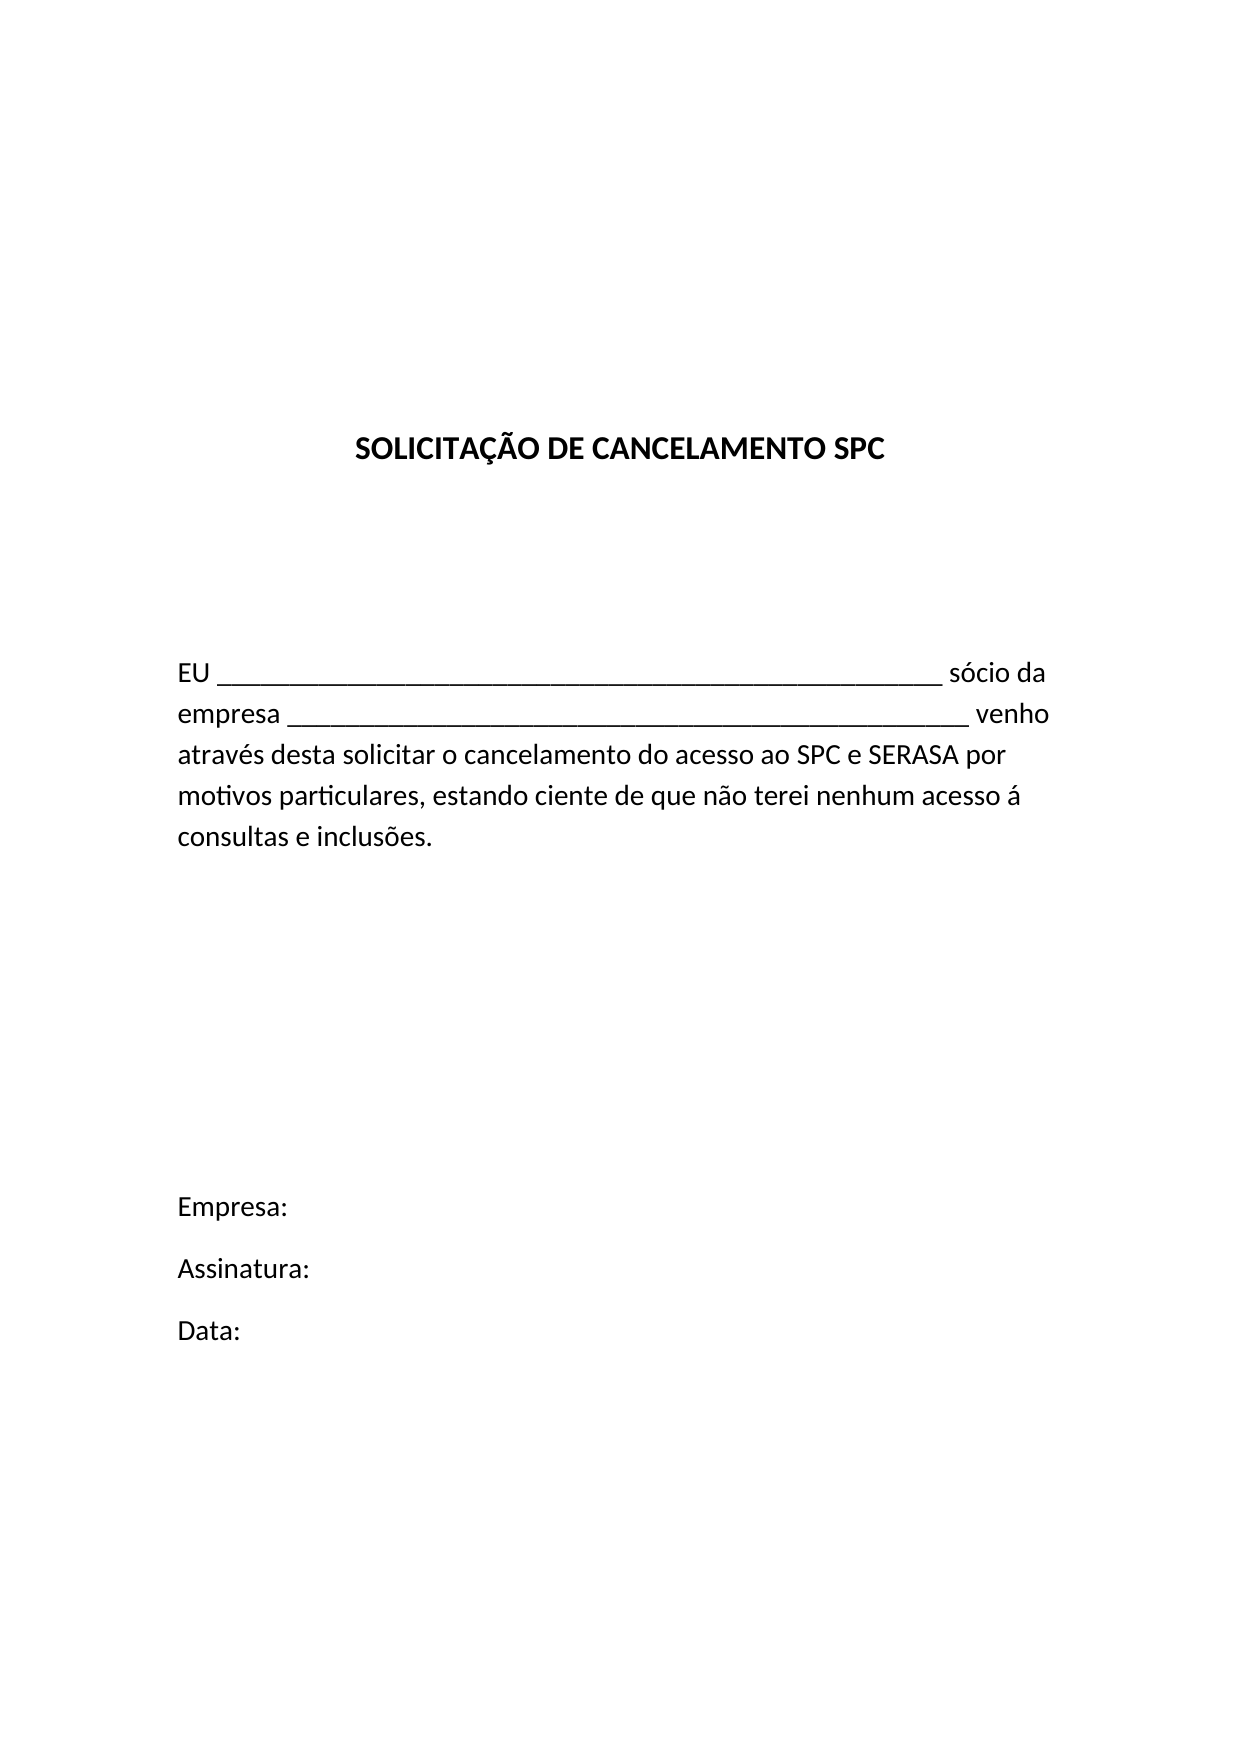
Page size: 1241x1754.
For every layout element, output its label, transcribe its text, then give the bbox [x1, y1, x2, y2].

text Assinatura: [177, 1250, 1063, 1286]
text SOLICITAÇÃO DE CANCELAMENTO SPC [177, 427, 1063, 468]
text EU __________________________________________________ sócio da empresa _______________________________________________ venho através desta solicitar o cancelamento do acesso ao SPC e SERASA por motivos particulares, estando ciente de que não terei nenhum acesso á consultas e inclusões. [177, 654, 1063, 853]
text Data: [177, 1312, 1063, 1347]
text Empresa: [177, 1188, 1063, 1224]
